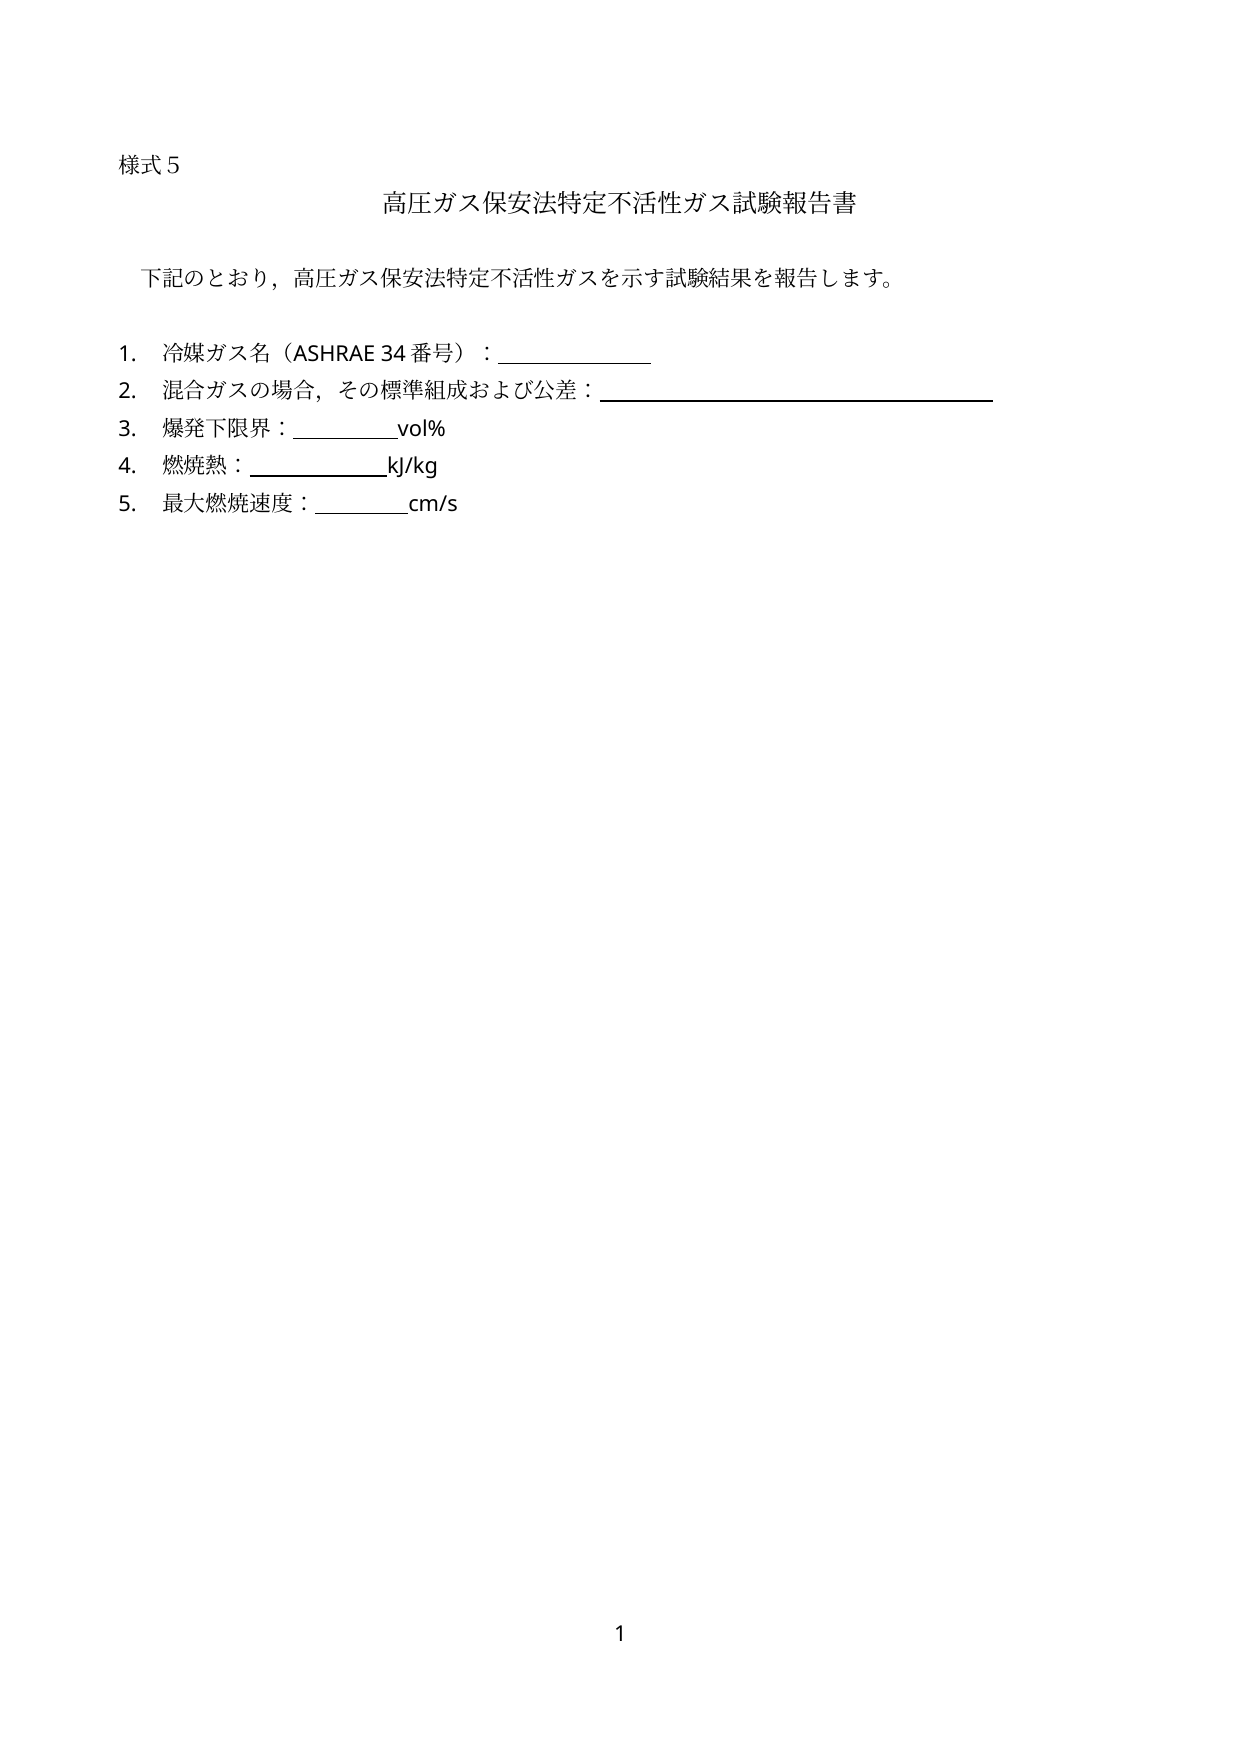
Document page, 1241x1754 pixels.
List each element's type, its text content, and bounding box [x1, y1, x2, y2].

text 高圧ガス保安法特定不活性ガス試験報告書 [118, 183, 1122, 220]
list 混合ガスの場合，その標準組成および公差： [118, 370, 1122, 408]
list 燃焼熱： kJ/kg [118, 445, 1122, 483]
list 爆発下限界： vol% [118, 408, 1122, 445]
list 最大燃焼速度： cm/s [118, 483, 1122, 520]
text 様式５ [118, 145, 1122, 183]
text 下記のとおり，高圧ガス保安法特定不活性ガスを示す試験結果を報告します。 [118, 258, 1122, 295]
list 冷媒ガス名（ASHRAE 34番号）： [118, 333, 1122, 370]
